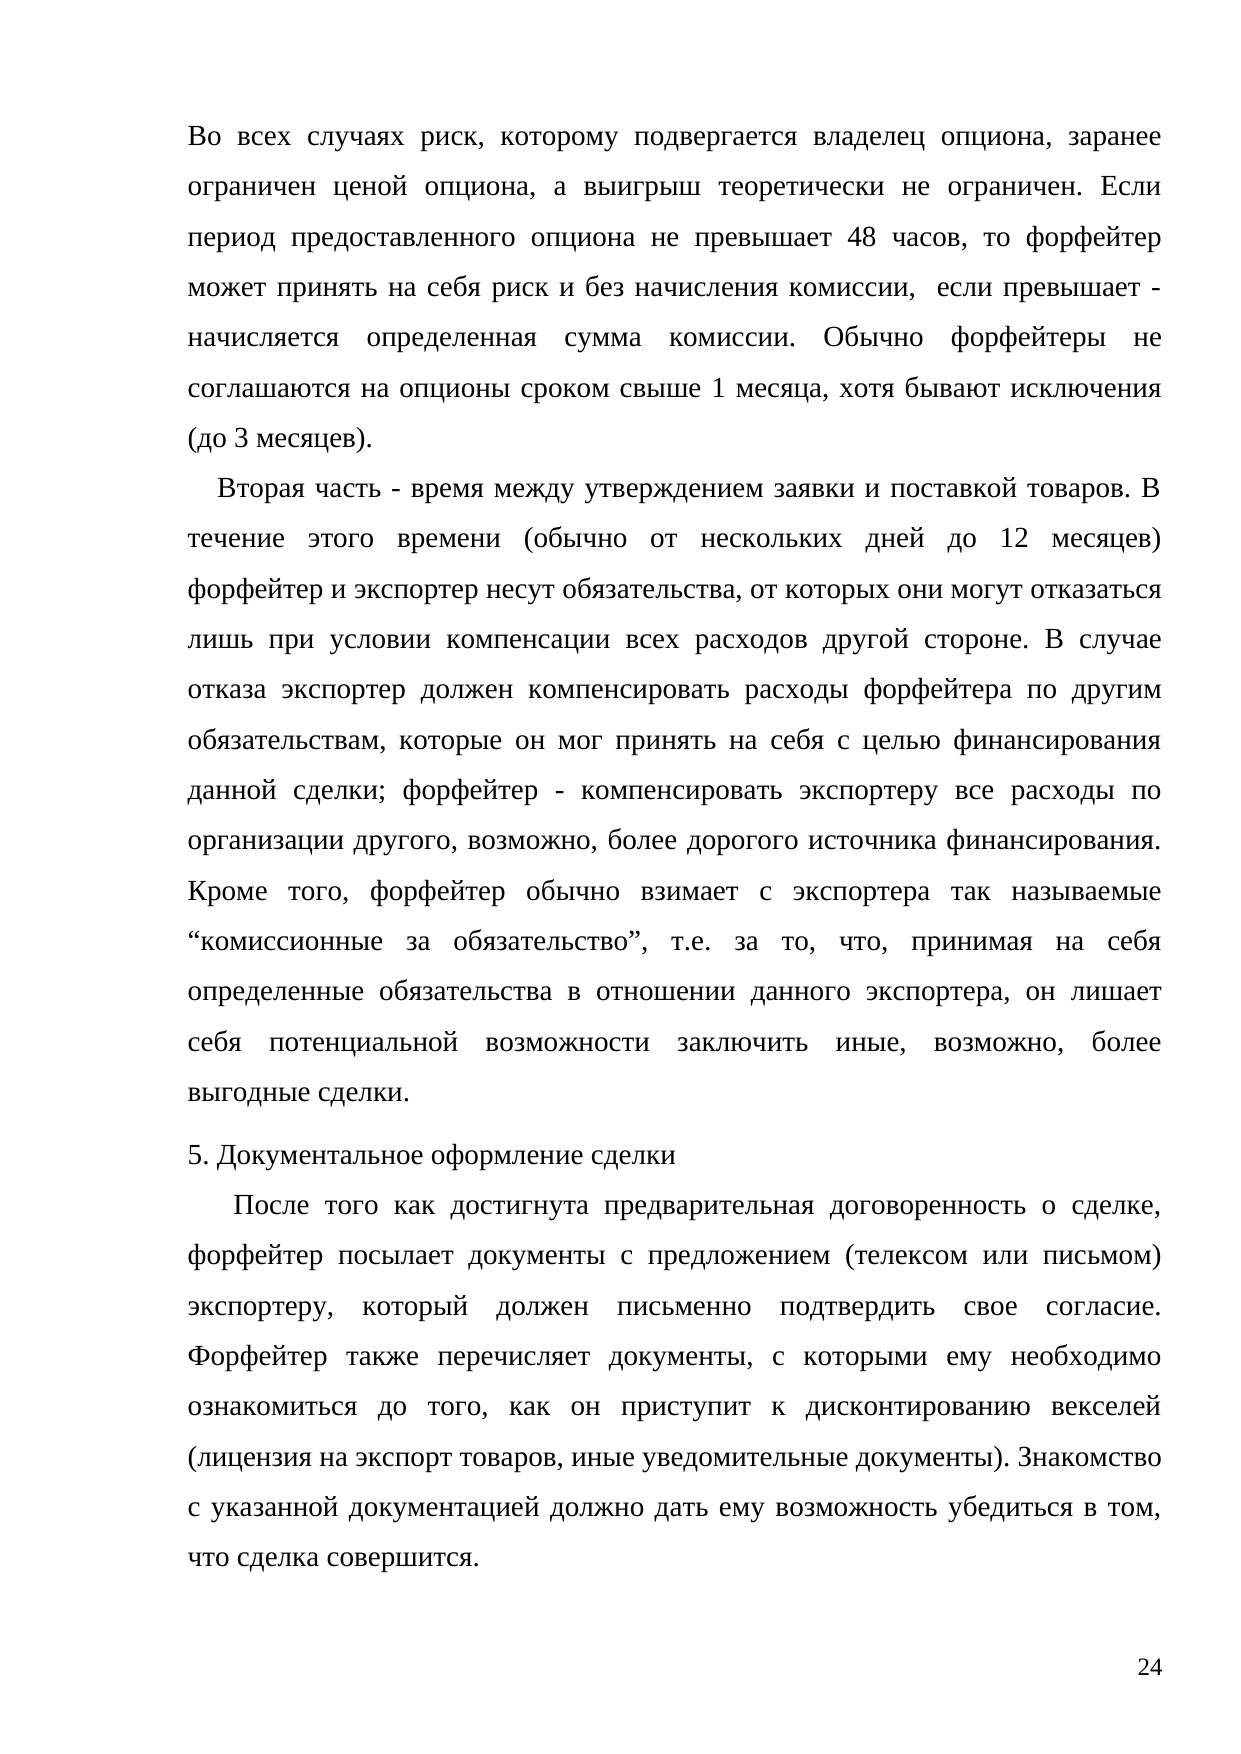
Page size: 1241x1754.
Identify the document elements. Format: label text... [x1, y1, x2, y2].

text Вторая часть - время между утверждением заявки и поставкой товаров. В течение этого времени (обычно от нескольких дней до 12 месяцев) форфейтер и экспортер несут обязательства, от которых они могут отказаться лишь при условии компенсации всех расходов другой стороне. В случае отказа экспортер должен компенсировать расходы форфейтера по другим обязательствам, которые он мог принять на себя с целью финансирования данной сделки; форфейтер - компенсировать экспортеру все расходы по организации другого, возможно, более дорогого источника финансирования. Кроме того, форфейтер обычно взимает с экспортера так называемые “комиссионные за обязательство”, т.е. за то, что, принимая на себя определенные обязательства в отношении данного экспортера, он лишает себя потенциальной возможности заключить иные, возможно, более выгодные сделки. [187, 470, 1162, 1108]
text 5. Документальное оформление сделки [187, 1137, 1162, 1170]
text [187, 118, 1162, 453]
text После того как достигнута предварительная договоренность о сделке, форфейтер посылает документы с предложением (телексом или письмом) экспортеру, который должен письменно подтвердить свое согласие. Форфейтер также перечисляет документы, с которыми ему необходимо ознакомиться до того, как он приступит к дисконтированию векселей (лицензия на экспорт товаров, иные уведомительные документы). Знакомство с указанной документацией должно дать ему возможность убедиться в том, что сделка совершится. [187, 1187, 1162, 1573]
